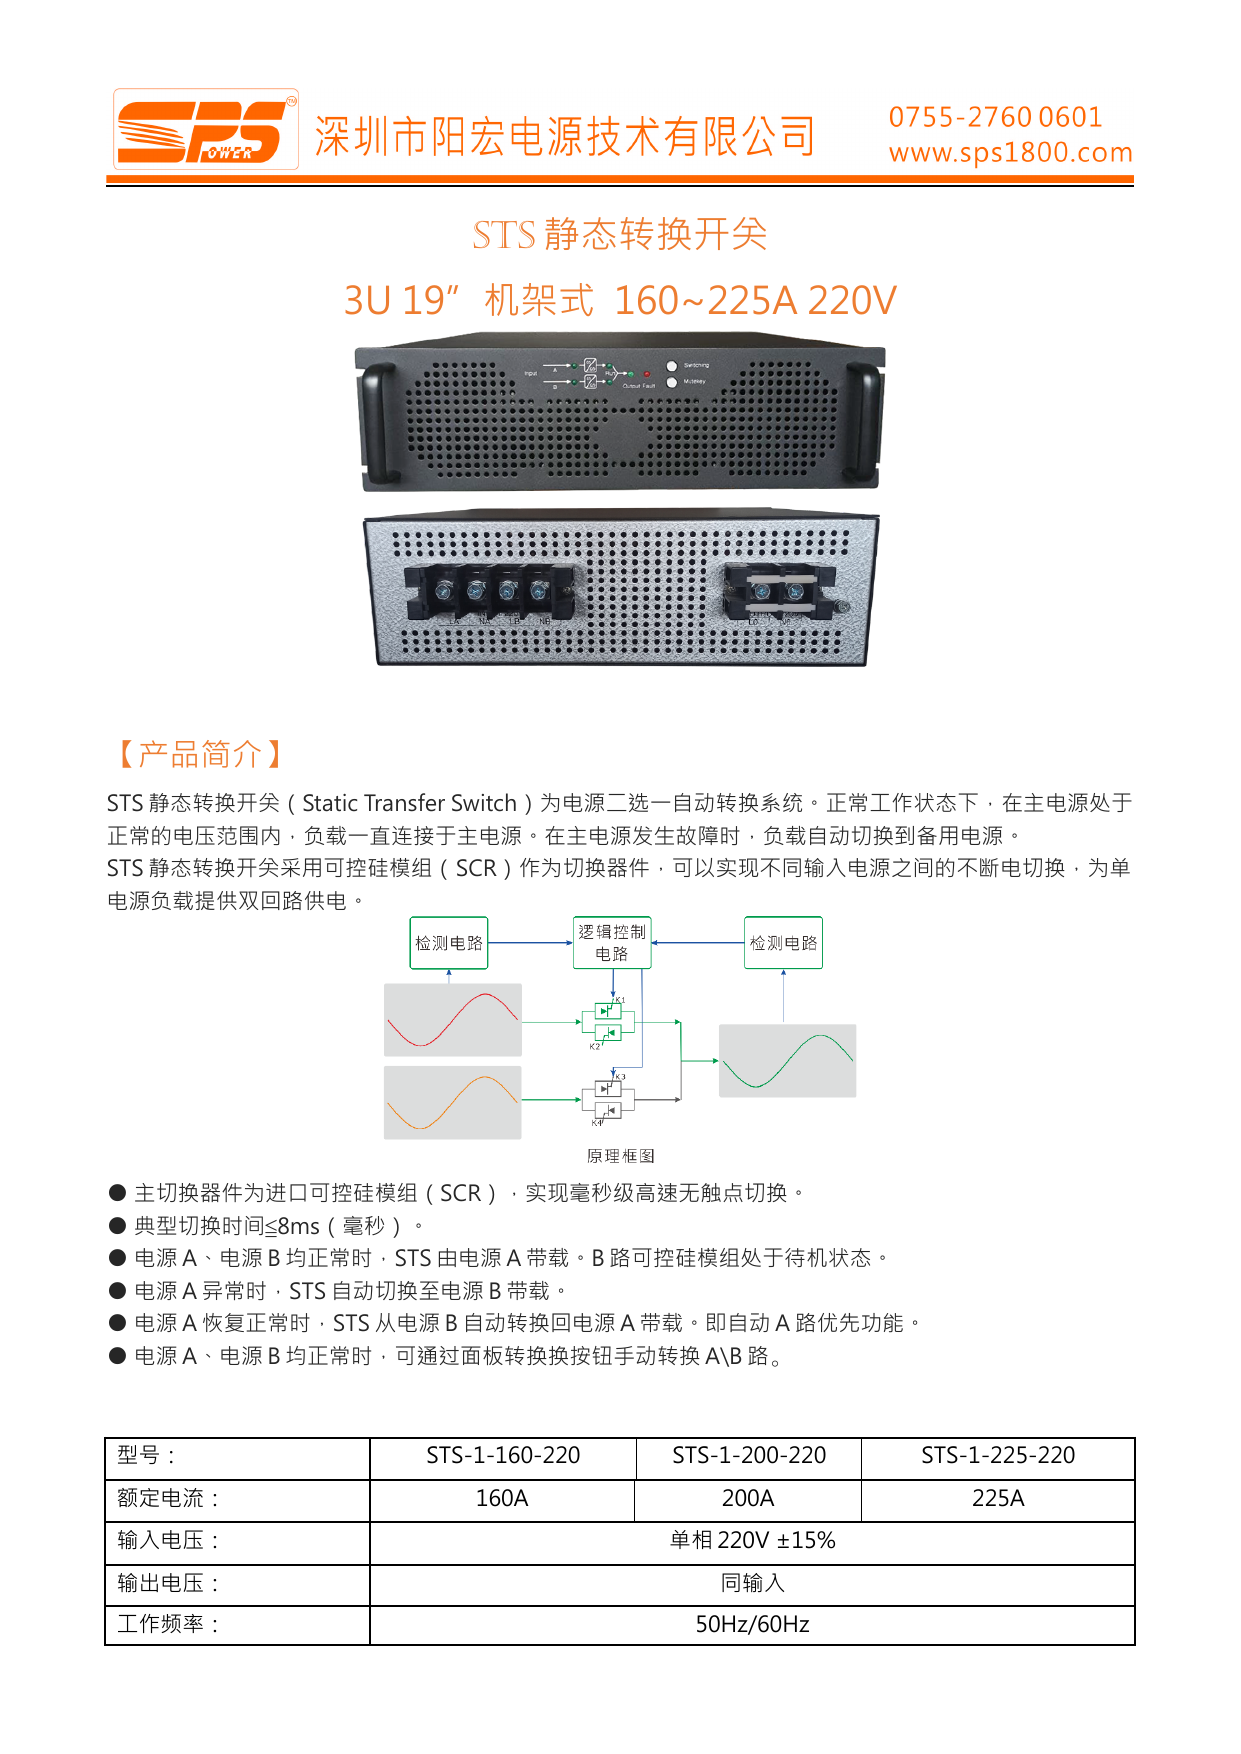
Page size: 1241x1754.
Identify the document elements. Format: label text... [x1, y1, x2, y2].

text ● 电源A、电源B均正常时，STS由电源A带载。B路可控硅模组处于待机状态。 [106, 1242, 1134, 1274]
text 【产品简介】 [106, 722, 1134, 787]
table_header STS-1-225-220 [862, 1439, 1134, 1479]
table_cell 同输入 [371, 1566, 1134, 1605]
picture [354, 494, 886, 677]
picture [106, 88, 1134, 183]
picture [383, 916, 857, 1163]
table_cell 225A [862, 1481, 1134, 1521]
table_cell 200A [635, 1481, 861, 1521]
text ● 主切换器件为进口可控硅模组（SCR），实现毫秒级高速无触点切换。 [106, 1177, 1134, 1209]
table_cell 输出电压： [106, 1566, 369, 1605]
text 3U 19”机架式 160~225A 220V [106, 267, 1134, 332]
table_cell 额定电流： [106, 1481, 369, 1521]
table_cell 工作频率： [106, 1607, 369, 1644]
table_header STS-1-160-220 [371, 1439, 636, 1479]
table_cell 输入电压： [106, 1523, 369, 1564]
text STS静态转换开关（Static Transfer Switch）为电源二选一自动转换系统。正常工作状态下，在主电源处于正常的电压范围内，负载一直连接于主电源。在主电源发生故障时，负载自动切换到备用电源。 [106, 787, 1134, 852]
text ● 电源A、电源B均正常时，可通过面板转换换按钮手动转换A\B路。 [106, 1339, 1134, 1372]
table_header STS-1-200-220 [637, 1439, 861, 1479]
text ● 电源A恢复正常时，STS从电源B自动转换回电源A带载。即自动A路优先功能。 [106, 1307, 1134, 1339]
text ● 典型切换时间≦8ms（毫秒）。 [106, 1209, 1134, 1242]
table_cell 50Hz/60Hz [371, 1607, 1134, 1644]
table_header 型号： [106, 1439, 369, 1479]
picture [354, 331, 886, 492]
table_cell 单相220V ±15% [371, 1523, 1134, 1564]
text ● 电源A异常时，STS自动切换至电源B带载。 [106, 1274, 1134, 1307]
table_cell 160A [371, 1481, 634, 1521]
text STS静态转换开关 [106, 202, 1134, 267]
text STS静态转换开关采用可控硅模组（SCR）作为切换器件，可以实现不同输入电源之间的不断电切换，为单电源负载提供双回路供电。 [106, 852, 1134, 917]
